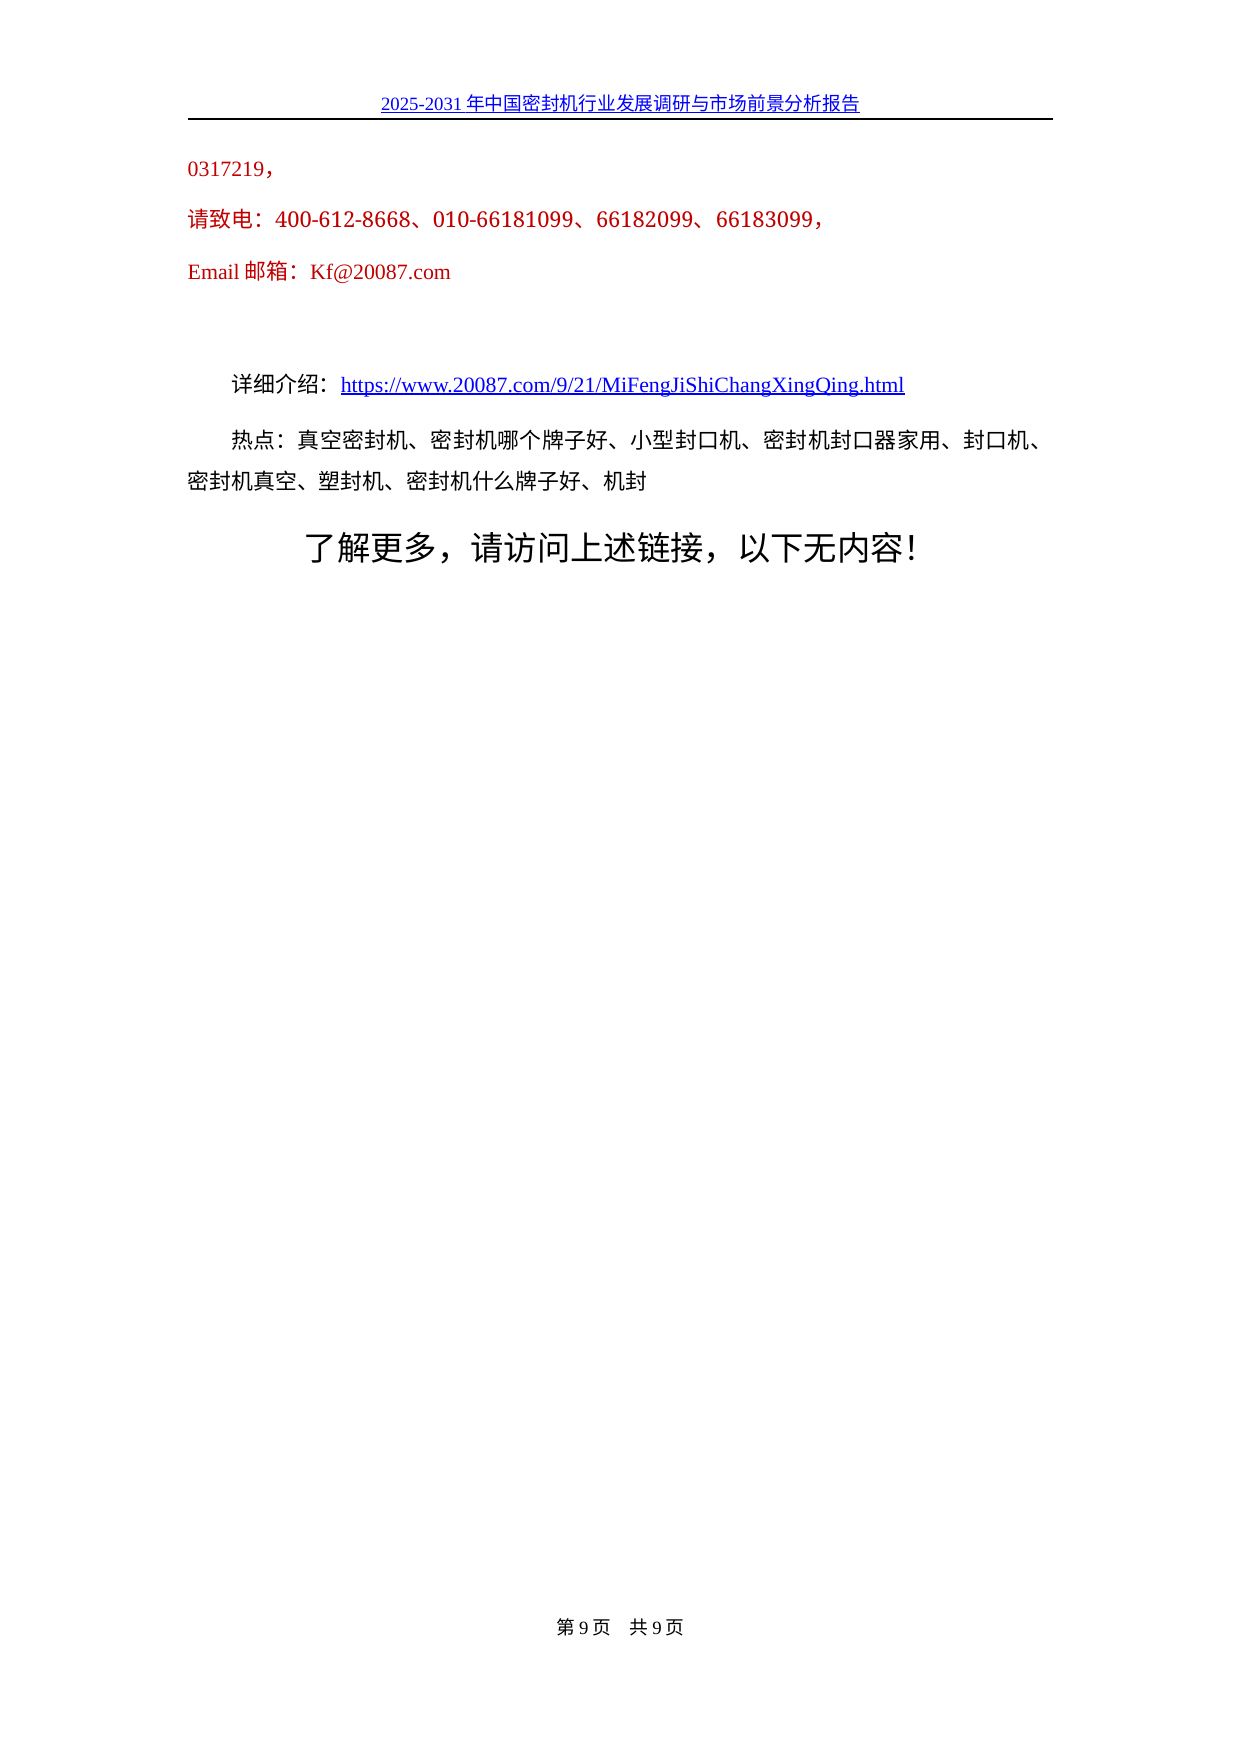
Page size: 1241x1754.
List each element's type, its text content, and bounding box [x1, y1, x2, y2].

text 热点：真空密封机、密封机哪个牌子好、小型封口机、密封机封口器家用、封口机、密封机真空、塑封机、密封机什么牌子好、机封 [187, 423, 1053, 496]
text 请致电：400-612-8668、010-66181099、66182099、66183099， [187, 202, 1053, 234]
title 了解更多，请访问上述链接，以下无内容！ [187, 514, 1053, 579]
text Email邮箱：Kf@20087.com [187, 253, 1053, 286]
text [187, 150, 1053, 183]
text 详细介绍：https://www.20087.com/9/21/MiFengJiShiChangXingQing.html [187, 366, 1053, 399]
